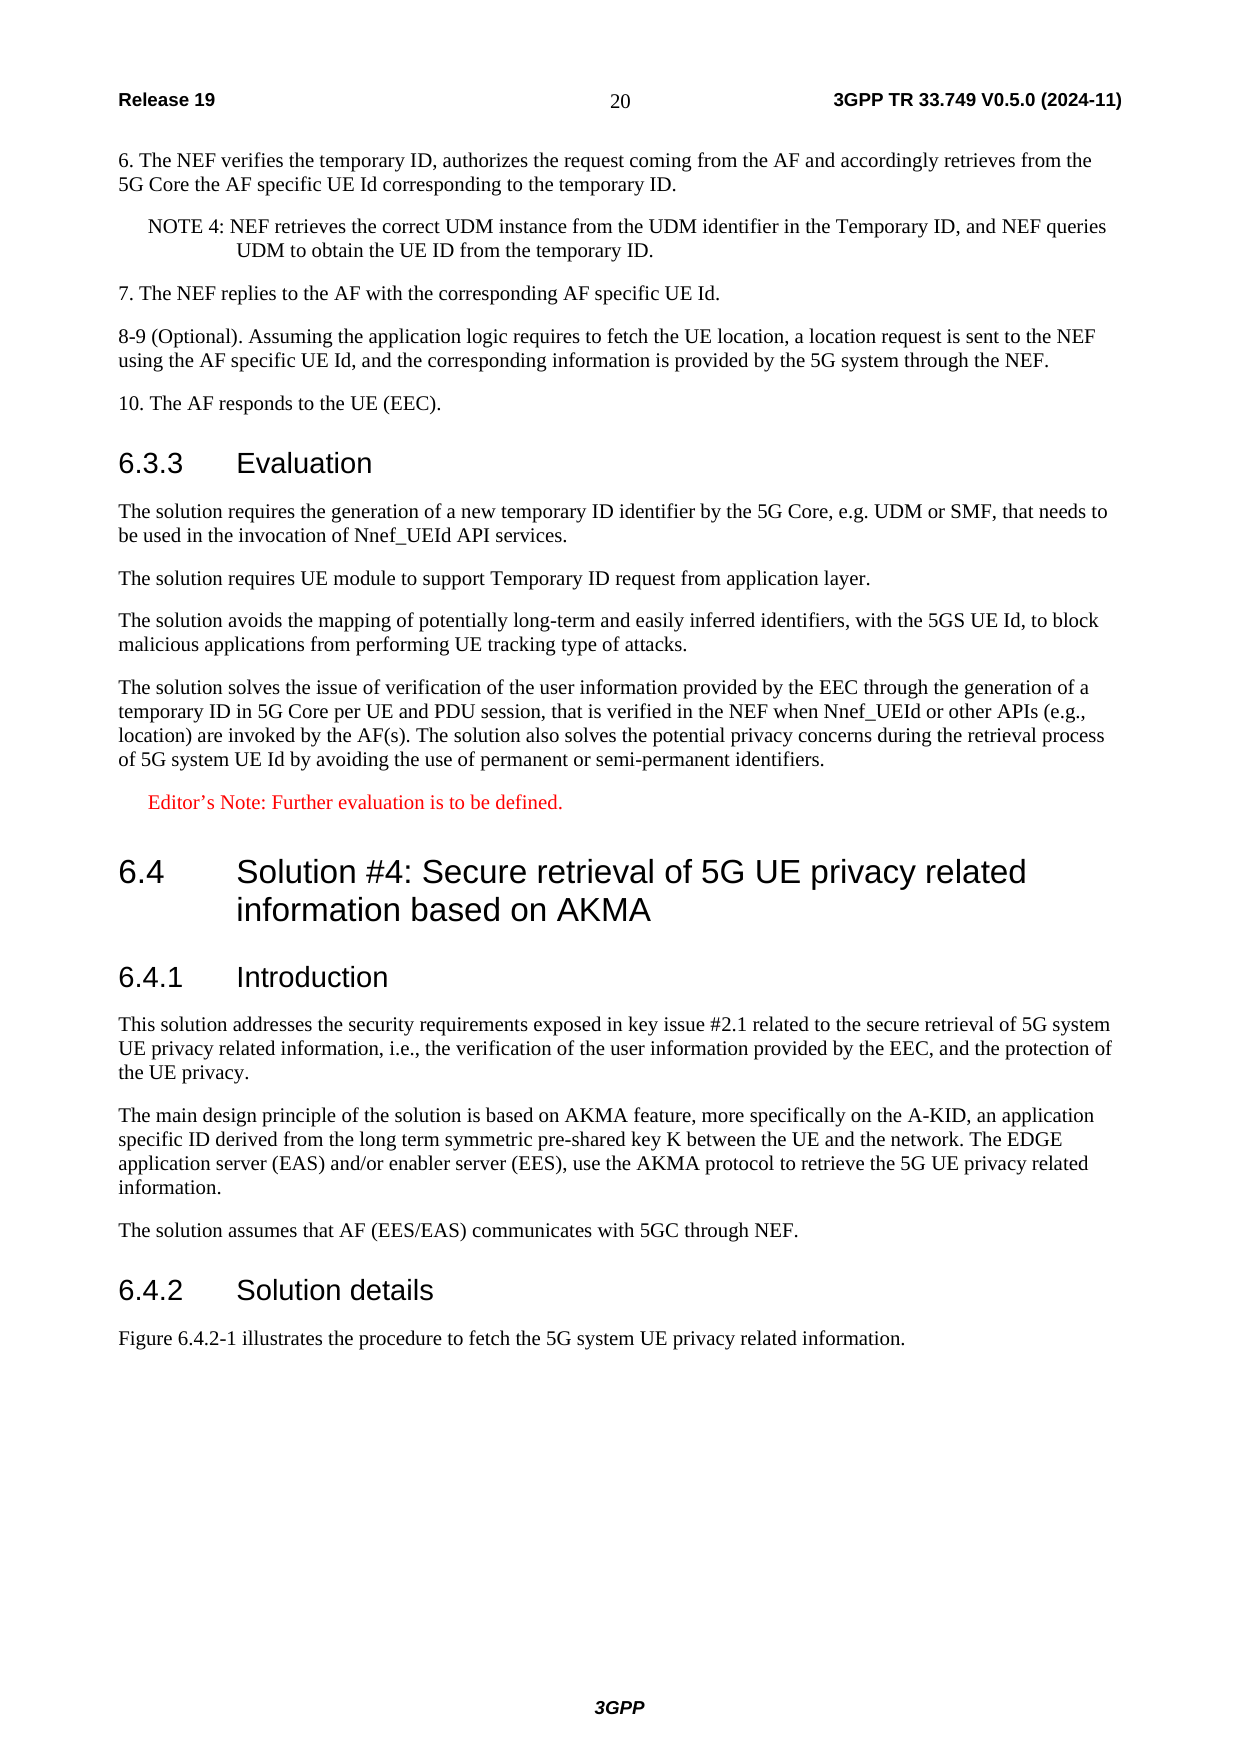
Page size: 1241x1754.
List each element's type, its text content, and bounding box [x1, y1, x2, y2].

text 10. The AF responds to the UE (EEC). [118, 391, 1122, 415]
text 8-9 (Optional). Assuming the application logic requires to fetch the UE location, a location request is sent to the NEF using the AF specific UE Id, and the corresponding information is provided by the 5G system through the NEF. [118, 324, 1122, 372]
text The solution requires the generation of a new temporary ID identifier by the 5G Core, e.g. UDM or SMF, that needs to be used in the invocation of Nnef_UEId API services. [118, 498, 1122, 547]
text 6. The NEF verifies the temporary ID, authorizes the request coming from the AF and accordingly retrieves from the 5G Core the AF specific UE Id corresponding to the temporary ID. [118, 147, 1122, 196]
subtitle 6.3.3 Evaluation [118, 446, 1122, 480]
subtitle 6.4 Solution #4: Secure retrieval of 5G UE privacy related information based on AKMA [118, 852, 1122, 928]
subtitle 6.4.1 Introduction [118, 960, 1122, 993]
text 7. The NEF replies to the AF with the corresponding AF specific UE Id. [118, 281, 1122, 305]
text The solution solves the issue of verification of the user information provided by the EEC through the generation of a temporary ID in 5G Core per UE and PDU session, that is verified in the NEF when Nnef_UEId or other APIs (e.g., location) are invoked by the AF(s). The solution also solves the potential privacy concerns during the retrieval process of 5G system UE Id by avoiding the use of permanent or semi-permanent identifiers. [118, 675, 1122, 771]
text The solution assumes that AF (EES/EAS) communicates with 5GC through NEF. [118, 1218, 1122, 1242]
text The solution avoids the mapping of potentially long-term and easily inferred identifiers, with the 5GS UE Id, to block malicious applications from performing UE tracking type of attacks. [118, 608, 1122, 656]
text The solution requires UE module to support Temporary ID request from application layer. [118, 565, 1122, 589]
text Editor’s Note: Further evaluation is to be defined. [148, 790, 1122, 814]
text The main design principle of the solution is based on AKMA feature, more specifically on the A-KID, an application specific ID derived from the long term symmetric pre-shared key K between the UE and the network. The EDGE application server (EAS) and/or enabler server (EES), use the AKMA protocol to retrieve the 5G UE privacy related information. [118, 1103, 1122, 1199]
text Figure 6.4.2-1 illustrates the procedure to fetch the 5G system UE privacy related information. [118, 1326, 1122, 1350]
subtitle 6.4.2 Solution details [118, 1273, 1122, 1307]
text NOTE 4: NEF retrieves the correct UDM instance from the UDM identifier in the Temporary ID, and NEF queries UDM to obtain the UE ID from the temporary ID. [148, 214, 1122, 262]
text This solution addresses the security requirements exposed in key issue #1 related to the secure retrieval of 5G system UE privacy related information, i.e., the verification of the user information provided by the EEC, and the protection of the UE privacy. [118, 1012, 1122, 1084]
